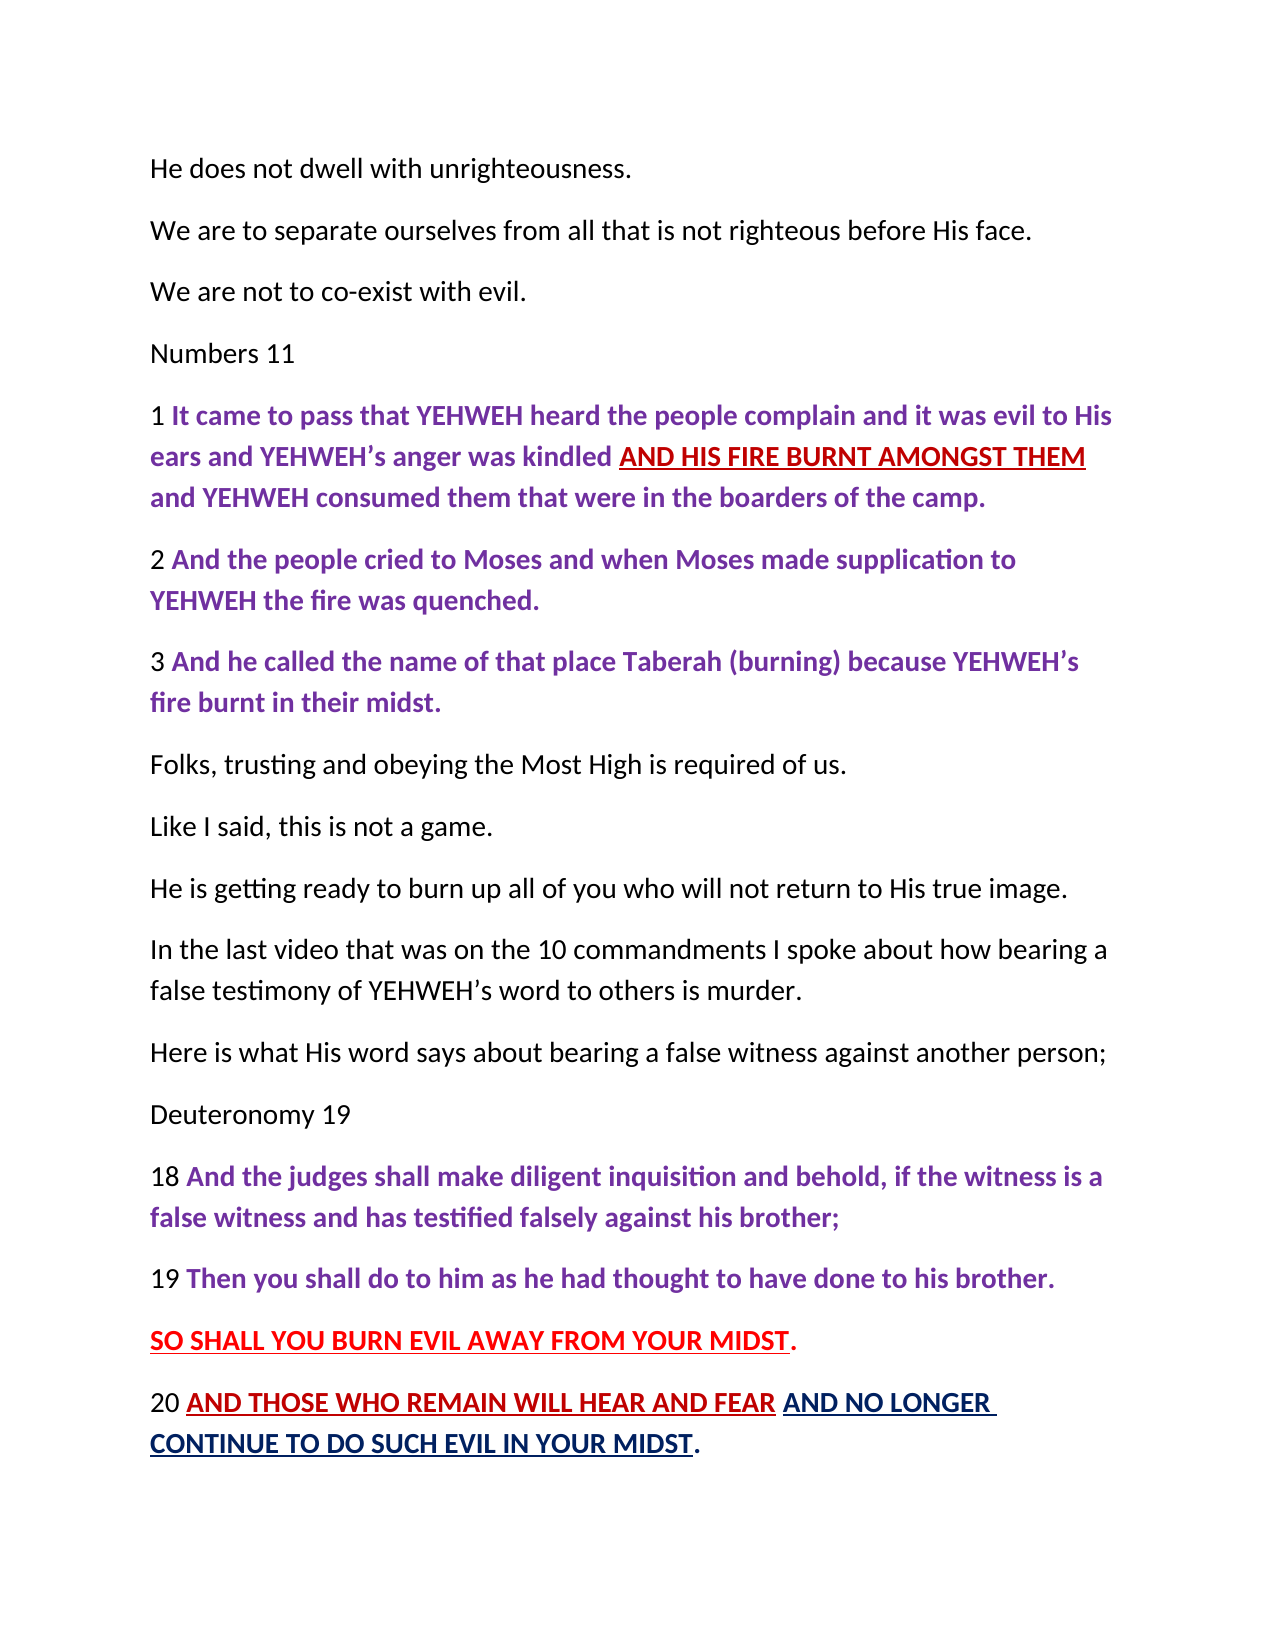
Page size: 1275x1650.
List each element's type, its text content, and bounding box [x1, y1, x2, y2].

text He does not dwell with unrighteousness. [150, 150, 1125, 186]
text 1 It came to pass that YEHWEH heard the people complain and it was evil to His ears and YEHWEH’s anger was kindled AND HIS FIRE BURNT AMONGST THEM and YEHWEH consumed them that were in the boarders of the camp. [150, 397, 1125, 514]
text 18 And the judges shall make diligent inquisition and behold, if the witness is a false witness and has testified falsely against his brother; [150, 1158, 1125, 1234]
text 20 AND THOSE WHO REMAIN WILL HEAR AND FEAR AND NO LONGER CONTINUE TO DO SUCH EVIL IN YOUR MIDST. [150, 1384, 1125, 1461]
text He is getting ready to burn up all of you who will not return to His true image. [150, 870, 1125, 905]
text Numbers 11 [150, 335, 1125, 371]
text We are to separate ourselves from all that is not righteous before His face. [150, 212, 1125, 247]
text Like I said, this is not a game. [150, 808, 1125, 843]
text We are not to co-exist with evil. [150, 273, 1125, 309]
text 2 And the people cried to Moses and when Moses made supplication to YEHWEH the fire was quenched. [150, 541, 1125, 617]
text 19 Then you shall do to him as he had thought to have done to his brother. [150, 1260, 1125, 1296]
text SO SHALL YOU BURN EVIL AWAY FROM YOUR MIDST. [150, 1322, 1125, 1358]
text Folks, trusting and obeying the Most High is required of us. [150, 746, 1125, 782]
text Here is what His word says about bearing a false witness against another person; [150, 1034, 1125, 1070]
text Deuteronomy 19 [150, 1096, 1125, 1132]
text In the last video that was on the 10 commandments I spoke about how bearing a false testimony of YEHWEH’s word to others is murder. [150, 931, 1125, 1008]
text 3 And he called the name of that place Taberah (burning) because YEHWEH’s fire burnt in their midst. [150, 643, 1125, 720]
